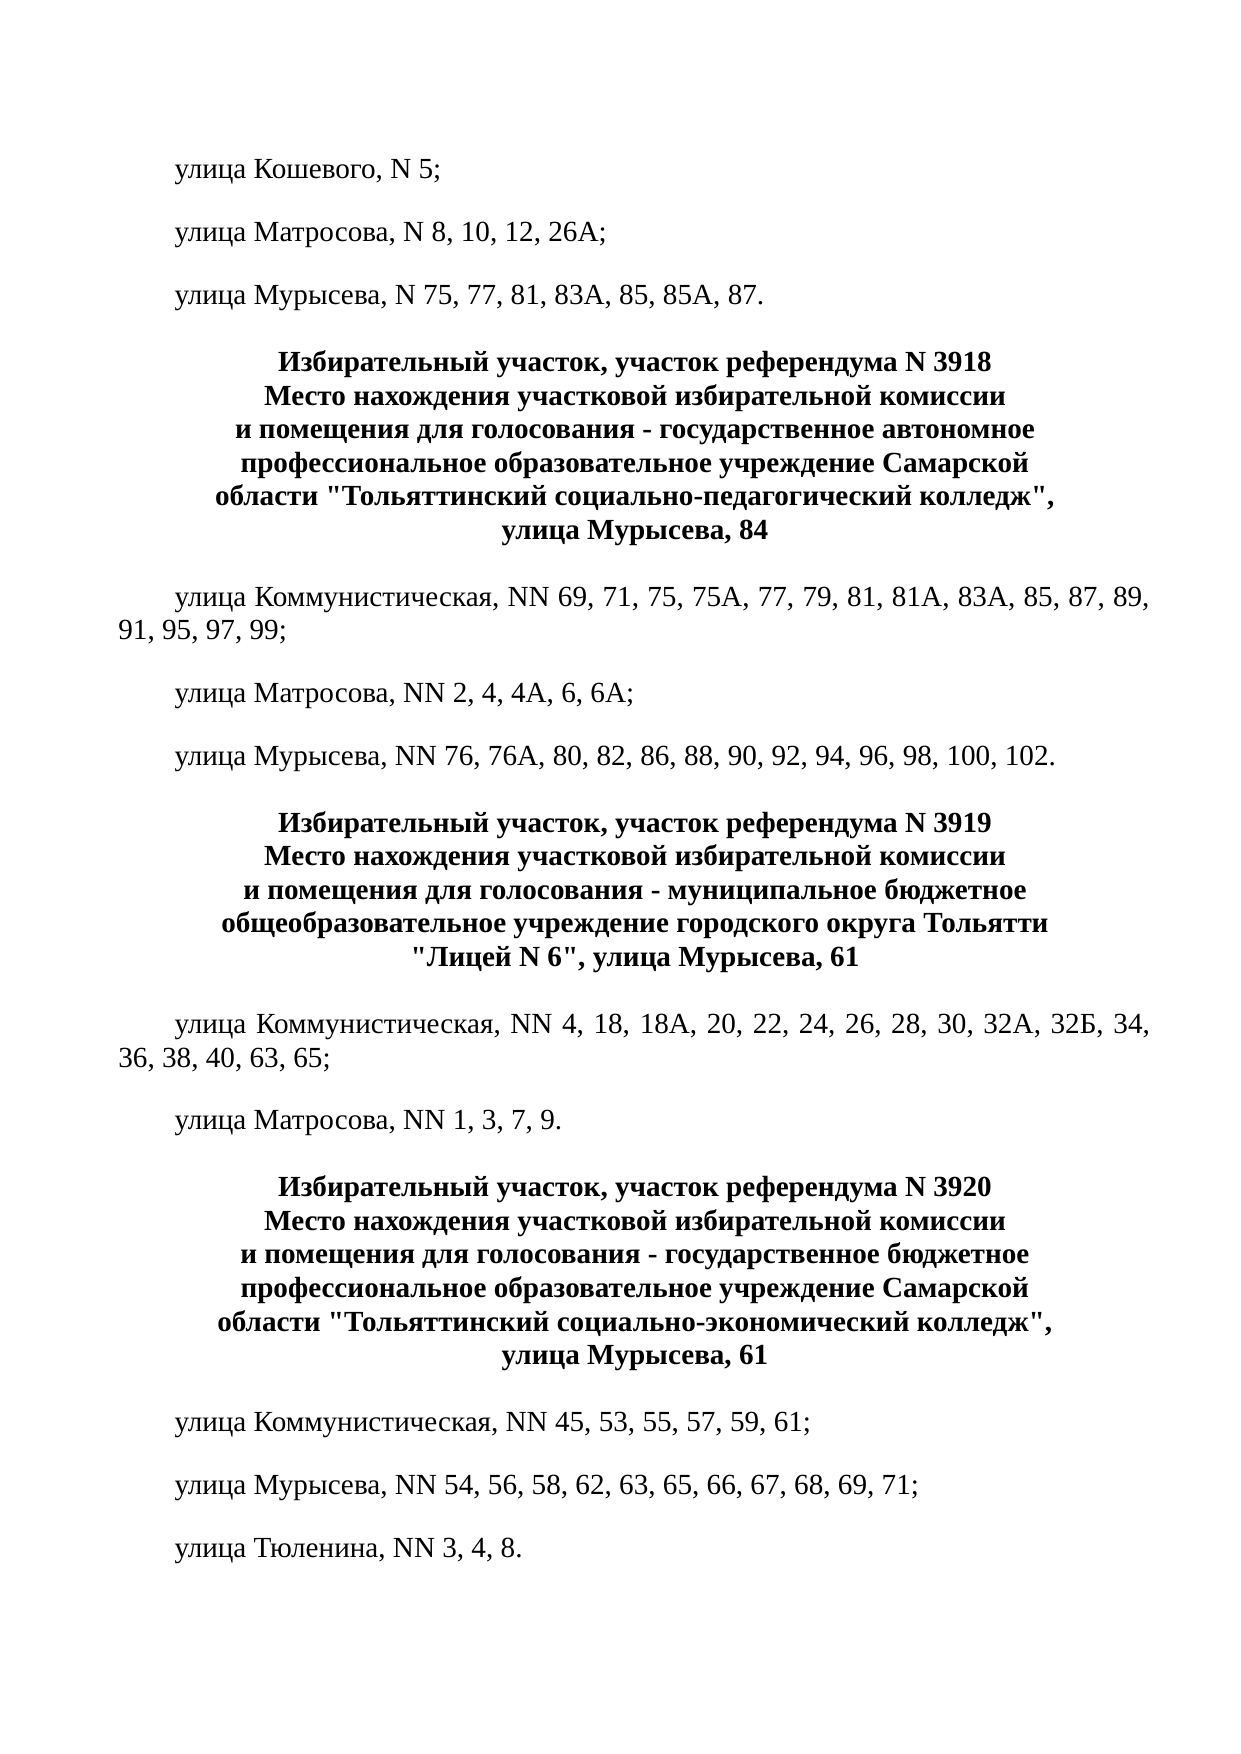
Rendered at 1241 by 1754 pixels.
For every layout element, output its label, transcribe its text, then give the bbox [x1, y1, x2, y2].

title Место нахождения участковой избирательной комиссии [118, 1203, 1152, 1237]
text улица Коммунистическая, NN 4, 18, 18А, 20, 22, 24, 26, 28, 30, 32А, 32Б, 34, 36, 38, 40, 63, 65; [118, 1006, 1152, 1073]
text улица Тюленина, NN 3, 4, 8. [118, 1530, 1152, 1563]
text улица Мурысева, N 75, 77, 81, 83А, 85, 85А, 87. [118, 277, 1152, 311]
title и помещения для голосования - муниципальное бюджетное [118, 872, 1152, 906]
title Место нахождения участковой избирательной комиссии [118, 378, 1152, 411]
title улица Мурысева, 61 [118, 1337, 1152, 1371]
text улица Матросова, N 8, 10, 12, 26А; [118, 214, 1152, 248]
text улица Коммунистическая, NN 69, 71, 75, 75А, 77, 79, 81, 81А, 83А, 85, 87, 89, 91, 95, 97, 99; [118, 579, 1152, 646]
title улица Мурысева, 84 [118, 512, 1152, 545]
title профессиональное образовательное учреждение Самарской [118, 1270, 1152, 1304]
text улица Матросова, NN 1, 3, 7, 9. [118, 1102, 1152, 1136]
text улица Мурысева, NN 76, 76А, 80, 82, 86, 88, 90, 92, 94, 96, 98, 100, 102. [118, 738, 1152, 771]
title общеобразовательное учреждение городского округа Тольятти [118, 906, 1152, 939]
title области "Тольяттинский социально-экономический колледж", [118, 1304, 1152, 1337]
text улица Матросова, NN 2, 4, 4А, 6, 6А; [118, 675, 1152, 709]
title Избирательный участок, участок референдума N 3919 [118, 805, 1152, 838]
text улица Мурысева, NN 54, 56, 58, 62, 63, 65, 66, 67, 68, 69, 71; [118, 1467, 1152, 1501]
title Место нахождения участковой избирательной комиссии [118, 838, 1152, 872]
title Избирательный участок, участок референдума N 3920 [118, 1169, 1152, 1203]
title "Лицей N 6", улица Мурысева, 61 [118, 939, 1152, 973]
title и помещения для голосования - государственное бюджетное [118, 1237, 1152, 1270]
title Избирательный участок, участок референдума N 3918 [118, 344, 1152, 378]
title и помещения для голосования - государственное автономное [118, 411, 1152, 445]
title профессиональное образовательное учреждение Самарской [118, 445, 1152, 478]
text улица Кошевого, N 5; [118, 152, 1152, 185]
title области "Тольяттинский социально-педагогический колледж", [118, 478, 1152, 512]
text улица Коммунистическая, NN 45, 53, 55, 57, 59, 61; [118, 1404, 1152, 1438]
